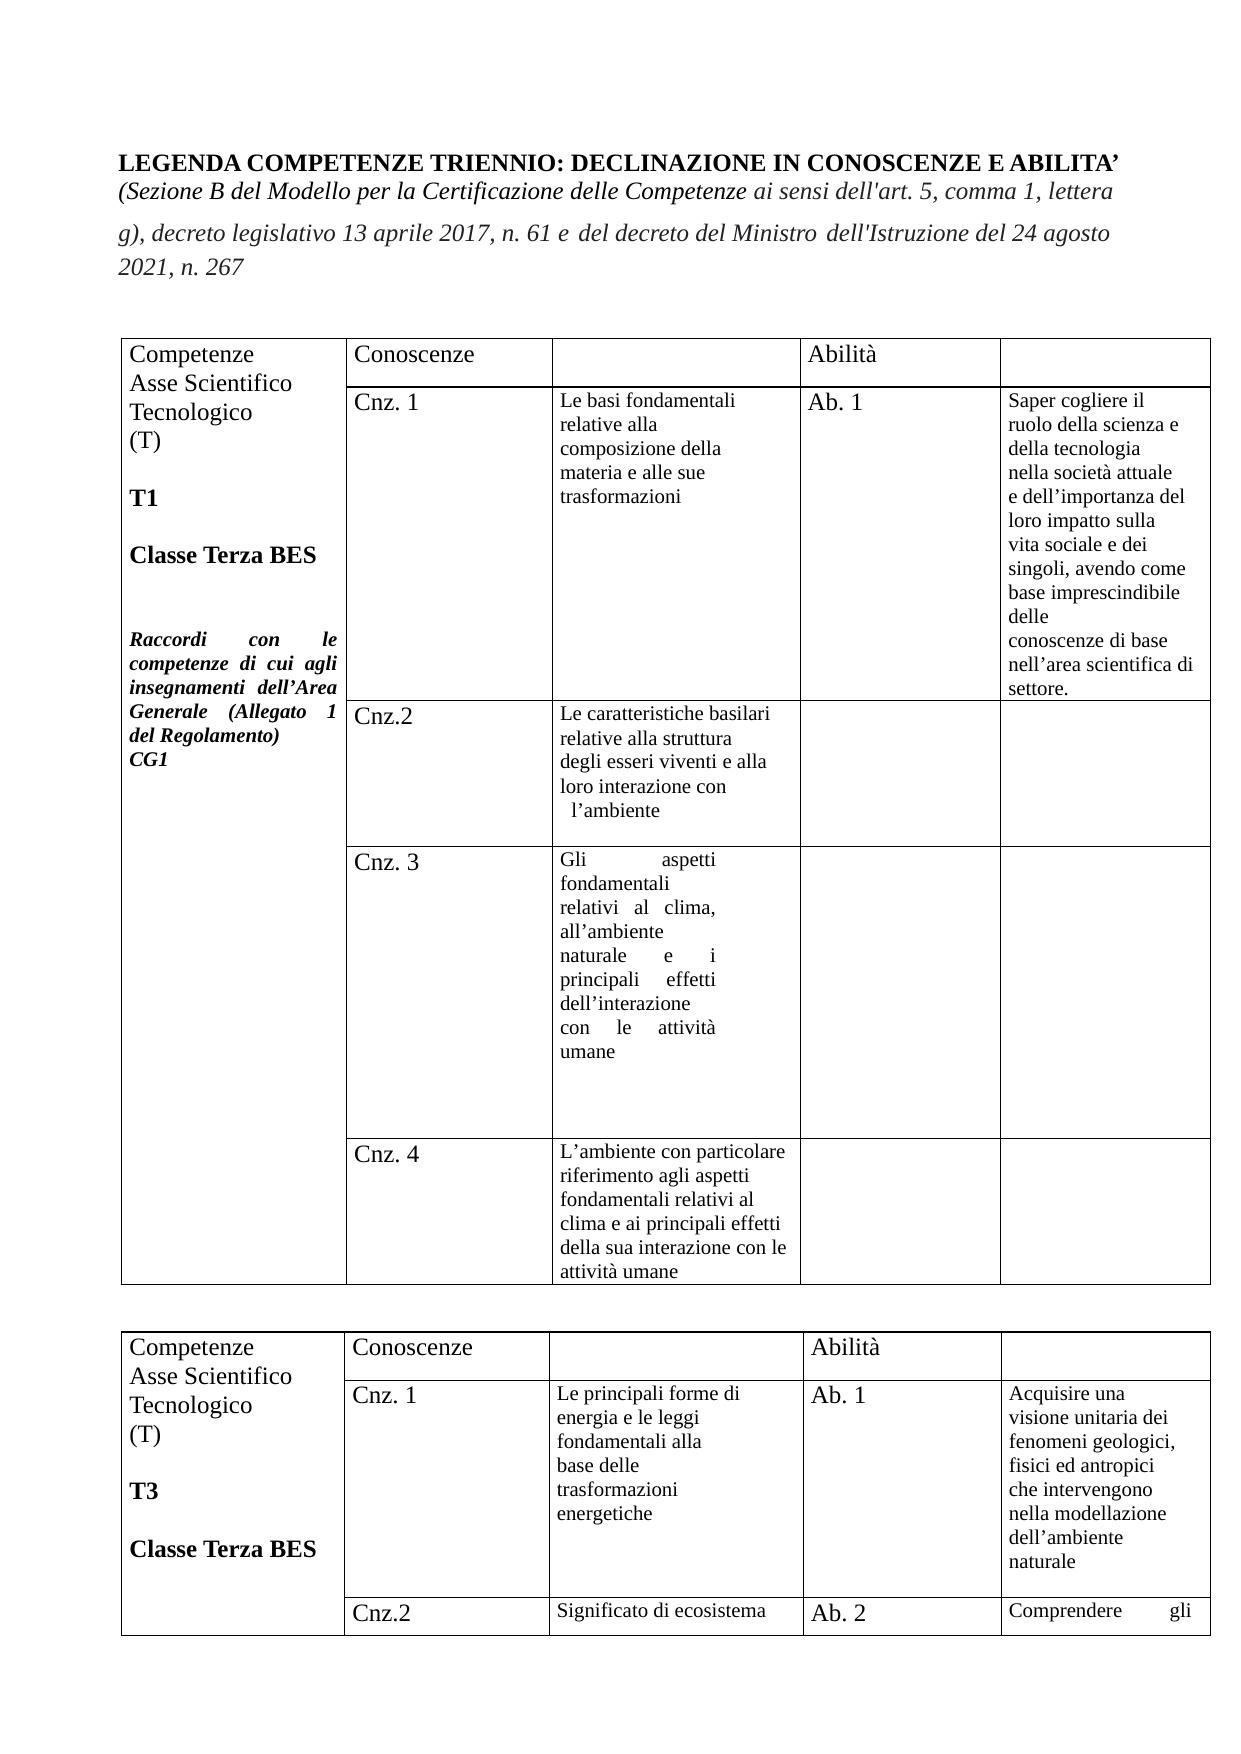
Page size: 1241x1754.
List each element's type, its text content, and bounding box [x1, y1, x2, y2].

table_cell Ab. 2 [804, 1598, 1001, 1635]
table_cell L’ambiente con particolare riferimento agli aspetti fondamentali relativi al clima e ai principali effetti della sua interazione con le attività umane [553, 1139, 800, 1283]
table_header Conoscenze [345, 1333, 549, 1379]
text (Sezione B del Modello per la Certificazione delle Competenze ai sensi dell'art. 5, comma 1, lettera g), decreto legislativo 13 aprile 2017, n. 61 e del decreto del Ministro dell'Istruzione del 24 agosto 2021, n. 267 [118, 176, 1122, 281]
table_cell Cnz.2 [347, 701, 552, 846]
table_cell Cnz. 1 [347, 388, 552, 700]
table_cell Cnz. 1 [345, 1381, 549, 1597]
table_cell Le basi fondamentali relative alla composizione della materia e alle sue trasformazioni [553, 388, 800, 700]
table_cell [1002, 1598, 1210, 1635]
table_cell Ab. 1 [801, 388, 1000, 700]
table_header [553, 339, 800, 386]
table_cell [1001, 701, 1210, 846]
table_cell Cnz. 4 [347, 1139, 552, 1283]
table_cell Saper cogliere il ruolo della scienza e della tecnologia nella società attuale e dell’importanza del loro impatto sulla vita sociale e dei singoli, avendo come base imprescindibile delle conoscenze di base nell’area scientifica di settore. [1001, 388, 1210, 700]
table_cell [801, 1139, 1000, 1283]
table_cell Le principali forme di energia e le leggi fondamentali alla base delle trasformazioni energetiche [550, 1381, 803, 1597]
table_header Abilità [804, 1333, 1001, 1379]
table_header [1001, 339, 1210, 386]
table_cell Cnz. 3 [347, 847, 552, 1138]
table_cell [801, 701, 1000, 846]
table_cell Gli aspetti fondamentali relativi al clima, all’ambiente naturale e i principali effetti dell’interazione con le attività umane [553, 847, 800, 1138]
table_header Abilità [801, 339, 1000, 386]
table_cell [1001, 847, 1210, 1138]
table_header Competenze Asse Scientifico Tecnologico (T) T1 Classe Terza BES Raccordi con le competenze di cui agli insegnamenti dell’Area Generale (Allegato 1 del Regolamento) CG1 [122, 339, 346, 1283]
text LEGENDA COMPETENZE TRIENNIO: DECLINAZIONE IN CONOSCENZE E ABILITA’ [118, 148, 1122, 176]
table_header [1002, 1333, 1210, 1379]
table_cell [801, 847, 1000, 1138]
table_cell [1001, 1139, 1210, 1283]
table_header Conoscenze [347, 339, 552, 386]
table_cell Ab. 1 [804, 1381, 1001, 1597]
table_cell Le caratteristiche basilari relative alla struttura degli esseri viventi e alla loro interazione con l’ambiente [553, 701, 800, 846]
table_header Competenze Asse Scientifico Tecnologico (T) T3 Classe Terza BES Raccordi con le competenze di cui agli insegnamenti dell’Area Generale (Allegato 1 del Regolamento) CG3 [122, 1333, 344, 1635]
table_header [550, 1333, 803, 1379]
table_cell Cnz.2 [345, 1598, 549, 1635]
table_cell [550, 1598, 803, 1635]
table_cell Acquisire una visione unitaria dei fenomeni geologici, fisici ed antropici che intervengono nella modellazione dell’ambiente naturale [1002, 1381, 1210, 1597]
